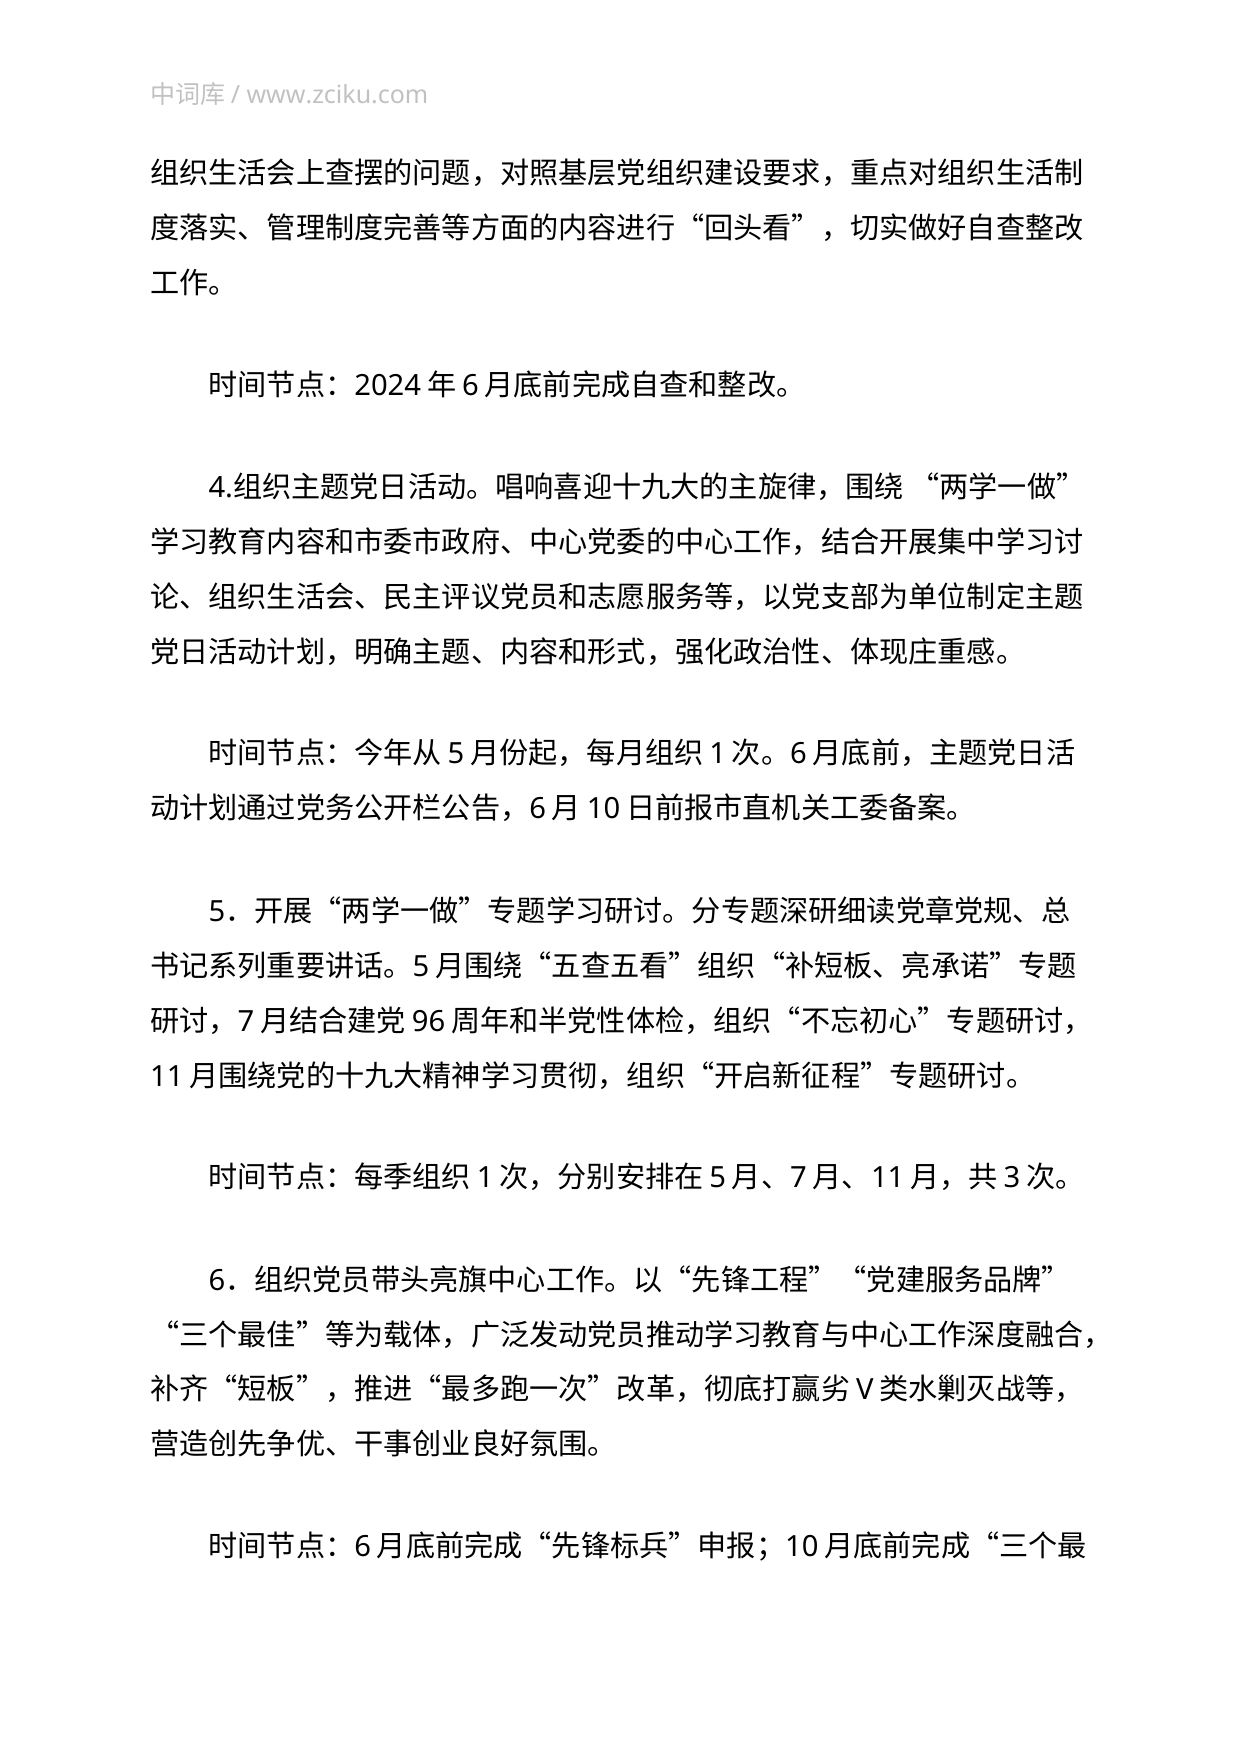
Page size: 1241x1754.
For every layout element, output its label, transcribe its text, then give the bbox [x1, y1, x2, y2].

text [150, 1523, 1090, 1565]
text 时间节点：每季组织1次，分别安排在5月、7月、11月，共3次。 [150, 1154, 1090, 1196]
text 时间节点：2024年6月底前完成自查和整改。 [150, 362, 1090, 404]
text 6．组织党员带头亮旗中心工作。以“先锋工程”“党建服务品牌”“三个最佳”等为载体，广泛发动党员推动学习教育与中心工作深度融合，补齐“短板”，推进“最多跑一次”改革，彻底打赢劣V类水剿灭战等，营造创先争优、干事创业良好氛围。 [150, 1256, 1090, 1463]
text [150, 150, 1090, 302]
text 时间节点：今年从5月份起，每月组织1次。6月底前，主题党日活动计划通过党务公开栏公告，6月10日前报市直机关工委备案。 [150, 730, 1090, 827]
text 4.组织主题党日活动。唱响喜迎十九大的主旋律，围绕 “两学一做”学习教育内容和市委市政府、中心党委的中心工作，结合开展集中学习讨论、组织生活会、民主评议党员和志愿服务等，以党支部为单位制定主题党日活动计划，明确主题、内容和形式，强化政治性、体现庄重感。 [150, 463, 1090, 671]
text 5．开展“两学一做”专题学习研讨。分专题深研细读党章党规、总书记系列重要讲话。5月围绕“五查五看”组织“补短板、亮承诺”专题研讨，7月结合建党96周年和半党性体检，组织“不忘初心”专题研讨，11月围绕党的十九大精神学习贯彻，组织“开启新征程”专题研讨。 [150, 887, 1090, 1094]
